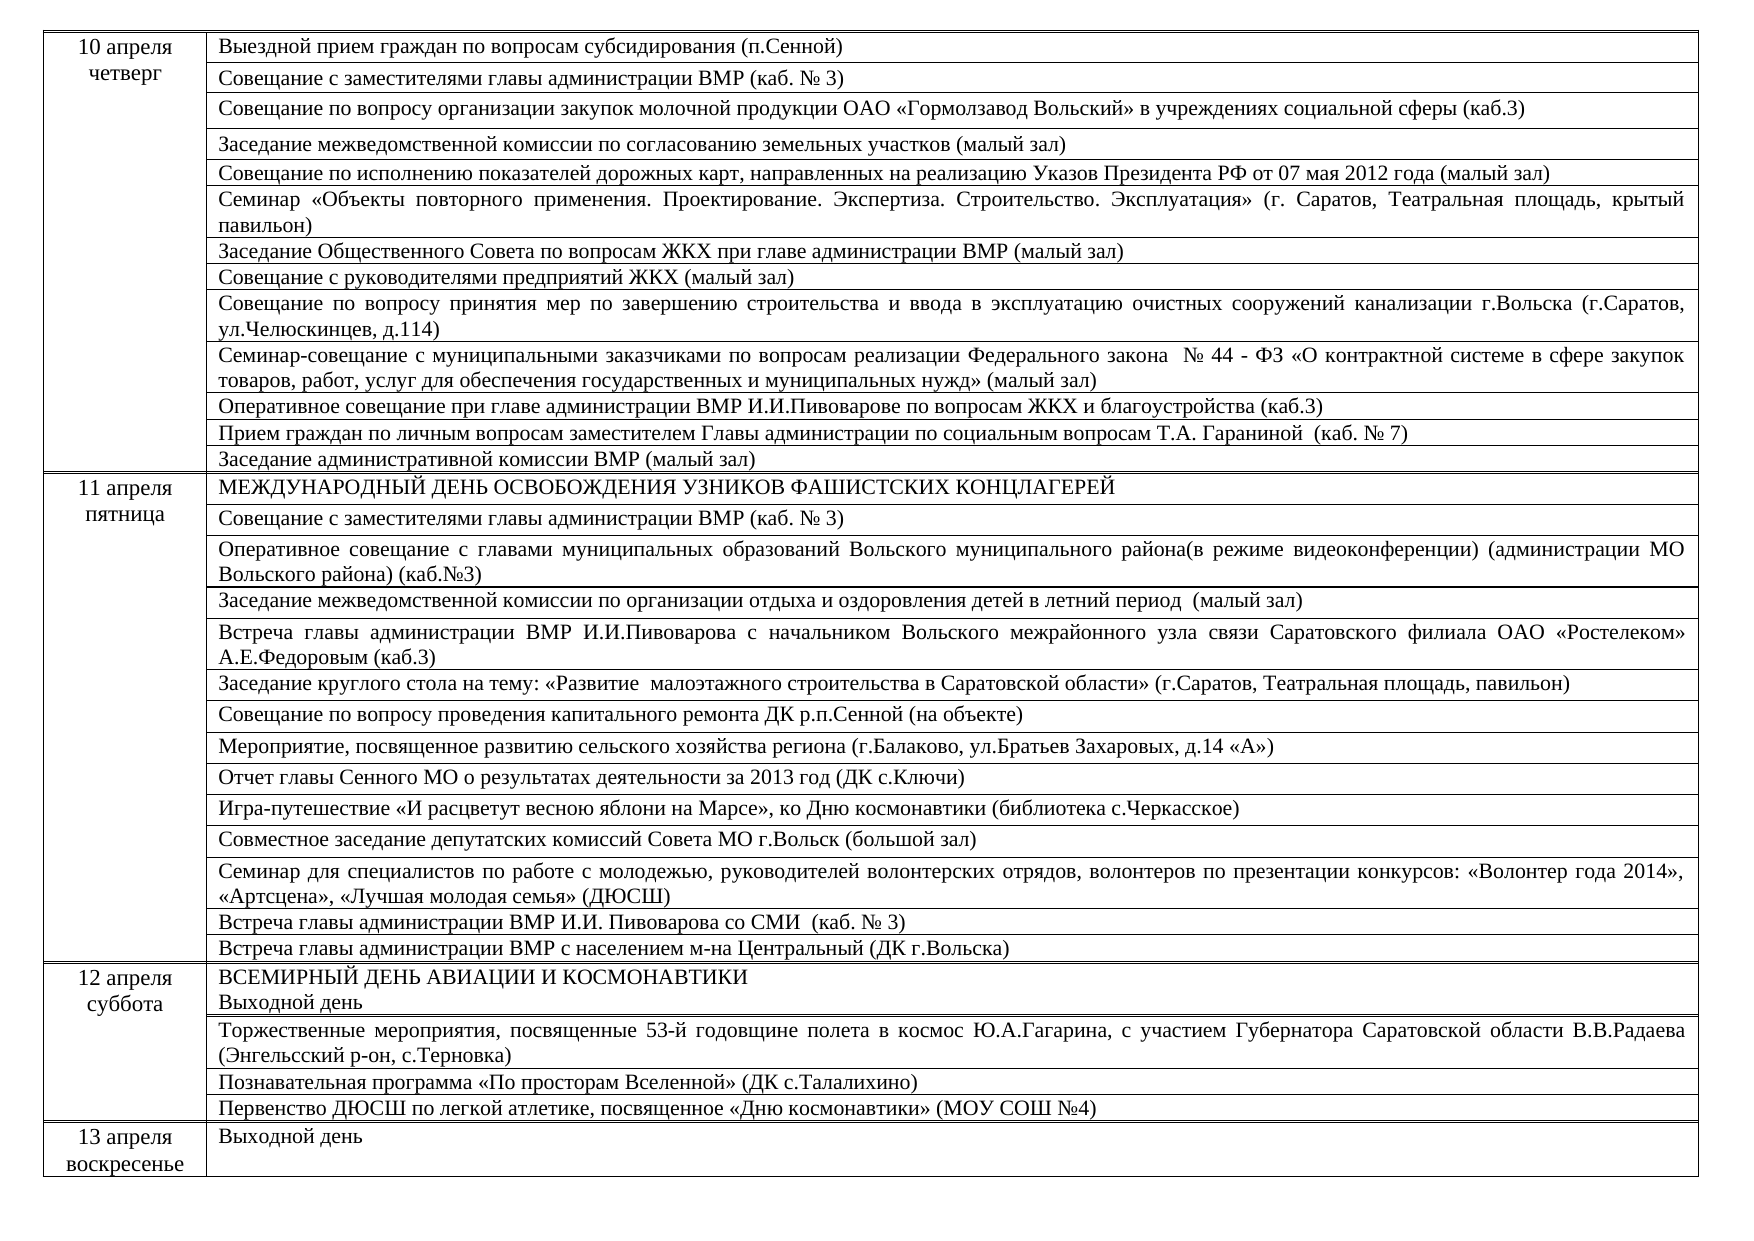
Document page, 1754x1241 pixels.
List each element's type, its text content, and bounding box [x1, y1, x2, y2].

table_cell ВСЕМИРНЫЙ ДЕНЬ АВИАЦИИ И КОСМОНАВТИКИ Выходной день [207, 964, 1698, 1014]
table_cell Совещание с заместителями главы администрации ВМР (каб. № 3) [207, 505, 1698, 535]
table_cell Совещание с руководителями предприятий ЖКХ (малый зал) [207, 264, 1698, 289]
table_cell Совещание по вопросу организации закупок молочной продукции ОАО «Гормолзавод Вольский» в учреждениях социальной сферы (каб.3) [207, 93, 1698, 128]
table_cell Совещание по вопросу принятия мер по завершению строительства и ввода в эксплуатацию очистных сооружений канализации г.Вольска (г.Саратов, ул.Челюскинцев, д.114) [207, 290, 1698, 341]
table_cell Мероприятие, посвященное развитию сельского хозяйства региона (г.Балаково, ул.Братьев Захаровых, д.14 «А») [207, 733, 1698, 763]
table_cell Выездной прием граждан по вопросам субсидирования (п.Сенной) [207, 33, 1698, 62]
table_cell Семинар «Объекты повторного применения. Проектирование. Экспертиза. Строительство. Эксплуатация» (г. Саратов, Театральная площадь, крытый павильон) [207, 186, 1698, 237]
table_cell МЕЖДУНАРОДНЫЙ ДЕНЬ ОСВОБОЖДЕНИЯ УЗНИКОВ ФАШИСТСКИХ КОНЦЛАГЕРЕЙ [207, 474, 1698, 504]
table_cell Заседание межведомственной комиссии по согласованию земельных участков (малый зал) [207, 129, 1698, 159]
table_cell Игра-путешествие «И расцветут весною яблони на Марсе», ко Дню космонавтики (библиотека с.Черкасское) [207, 795, 1698, 825]
table_cell Прием граждан по личным вопросам заместителем Главы администрации по социальным вопросам Т.А. Гараниной (каб. № 7) [207, 420, 1698, 445]
table_cell Встреча главы администрации ВМР И.И. Пивоварова со СМИ (каб. № 3) [207, 909, 1698, 934]
table_cell Семинар-совещание с муниципальными заказчиками по вопросам реализации Федерального закона № 44 - ФЗ «О контрактной системе в сфере закупок товаров, работ, услуг для обеспечения государственных и муниципальных нужд» (малый зал) [207, 342, 1698, 392]
table_cell Совещание по исполнению показателей дорожных карт, направленных на реализацию Указов Президента РФ от 07 мая 2012 года (малый зал) [207, 160, 1698, 185]
table_cell Заседание круглого стола на тему: «Развитие малоэтажного строительства в Саратовской области» (г.Саратов, Театральная площадь, павильон) [207, 670, 1698, 700]
table_cell Заседание Общественного Совета по вопросам ЖКХ при главе администрации ВМР (малый зал) [207, 238, 1698, 263]
table_cell Выходной день [207, 1123, 1698, 1176]
table_cell Встреча главы администрации ВМР с населением м-на Центральный (ДК г.Вольска) [207, 935, 1698, 961]
table_cell Совместное заседание депутатских комиссий Совета МО г.Вольск (большой зал) [207, 826, 1698, 857]
table_cell Первенство ДЮСШ по легкой атлетике, посвященное «Дню космонавтики» (МОУ СОШ №4) [207, 1095, 1698, 1120]
table_cell Оперативное совещание при главе администрации ВМР И.И.Пивоварове по вопросам ЖКХ и благоустройства (каб.3) [207, 393, 1698, 418]
table_cell Оперативное совещание с главами муниципальных образований Вольского муниципального района(в режиме видеоконференции) (администрации МО Вольского района) (каб.№3) [207, 536, 1698, 586]
table_cell 12 апреля суббота [44, 964, 206, 1120]
table_cell Встреча главы администрации ВМР И.И.Пивоварова с начальником Вольского межрайонного узла связи Саратовского филиала ОАО «Ростелеком» А.Е.Федоровым (каб.3) [207, 619, 1698, 669]
table_cell Заседание административной комиссии ВМР (малый зал) [207, 446, 1698, 471]
table_cell Совещание с заместителями главы администрации ВМР (каб. № 3) [207, 63, 1698, 92]
table_cell Отчет главы Сенного МО о результатах деятельности за 2013 год (ДК с.Ключи) [207, 764, 1698, 794]
table_cell 13 апреля воскресенье [44, 1123, 206, 1176]
table_cell Торжественные мероприятия, посвященные 53-й годовщине полета в космос Ю.А.Гагарина, с участием Губернатора Саратовской области В.В.Радаева (Энгельсский р-он, с.Терновка) [207, 1017, 1698, 1068]
table_cell Совещание по вопросу проведения капитального ремонта ДК р.п.Сенной (на объекте) [207, 701, 1698, 732]
table_cell Семинар для специалистов по работе с молодежью, руководителей волонтерских отрядов, волонтеров по презентации конкурсов: «Волонтер года 2014», «Артсцена», «Лучшая молодая семья» (ДЮСШ) [207, 858, 1698, 908]
table_cell Заседание межведомственной комиссии по организации отдыха и оздоровления детей в летний период (малый зал) [207, 588, 1698, 618]
table_cell Познавательная программа «По просторам Вселенной» (ДК с.Талалихино) [207, 1069, 1698, 1094]
table_cell 10 апреля четверг [44, 33, 206, 471]
table_cell 11 апреля пятница [44, 474, 206, 961]
